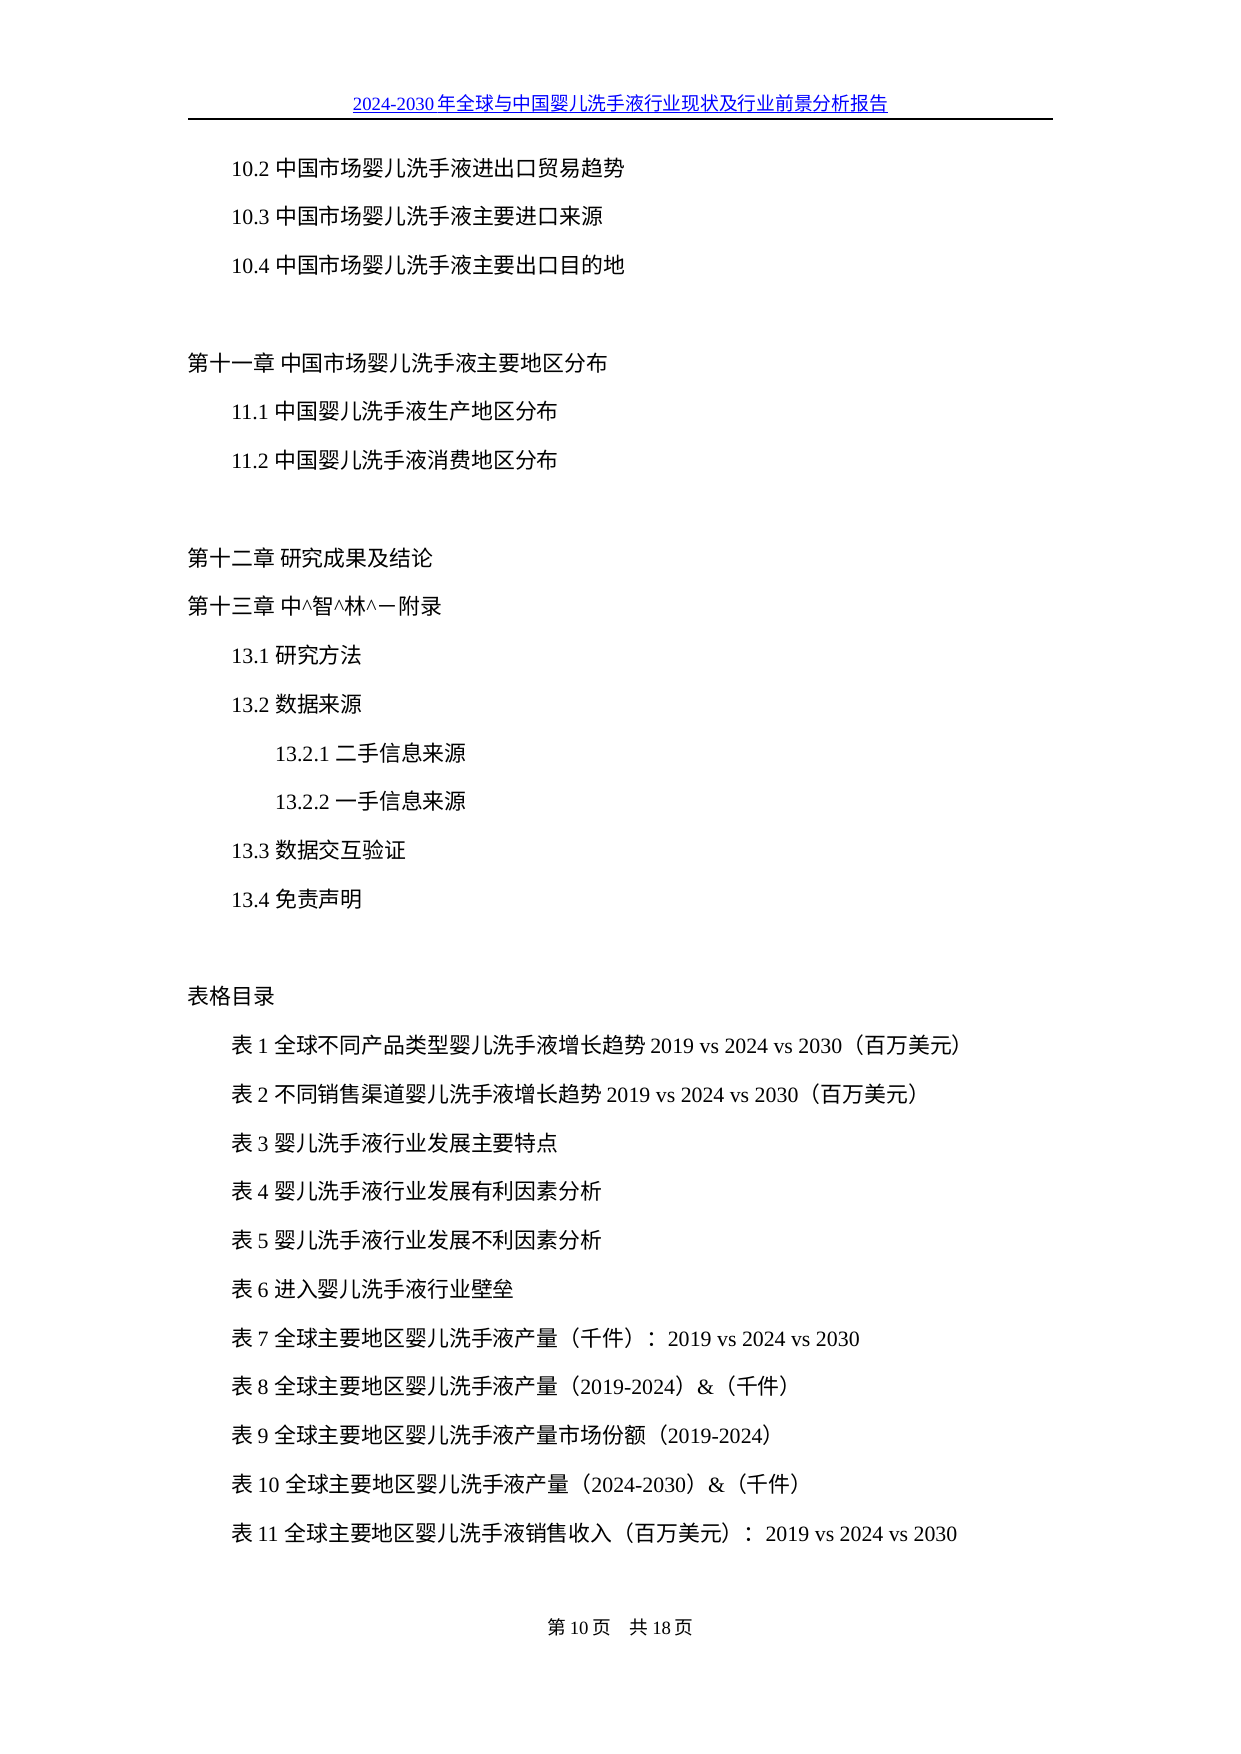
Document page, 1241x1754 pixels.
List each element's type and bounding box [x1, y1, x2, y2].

text [187, 150, 1053, 1548]
